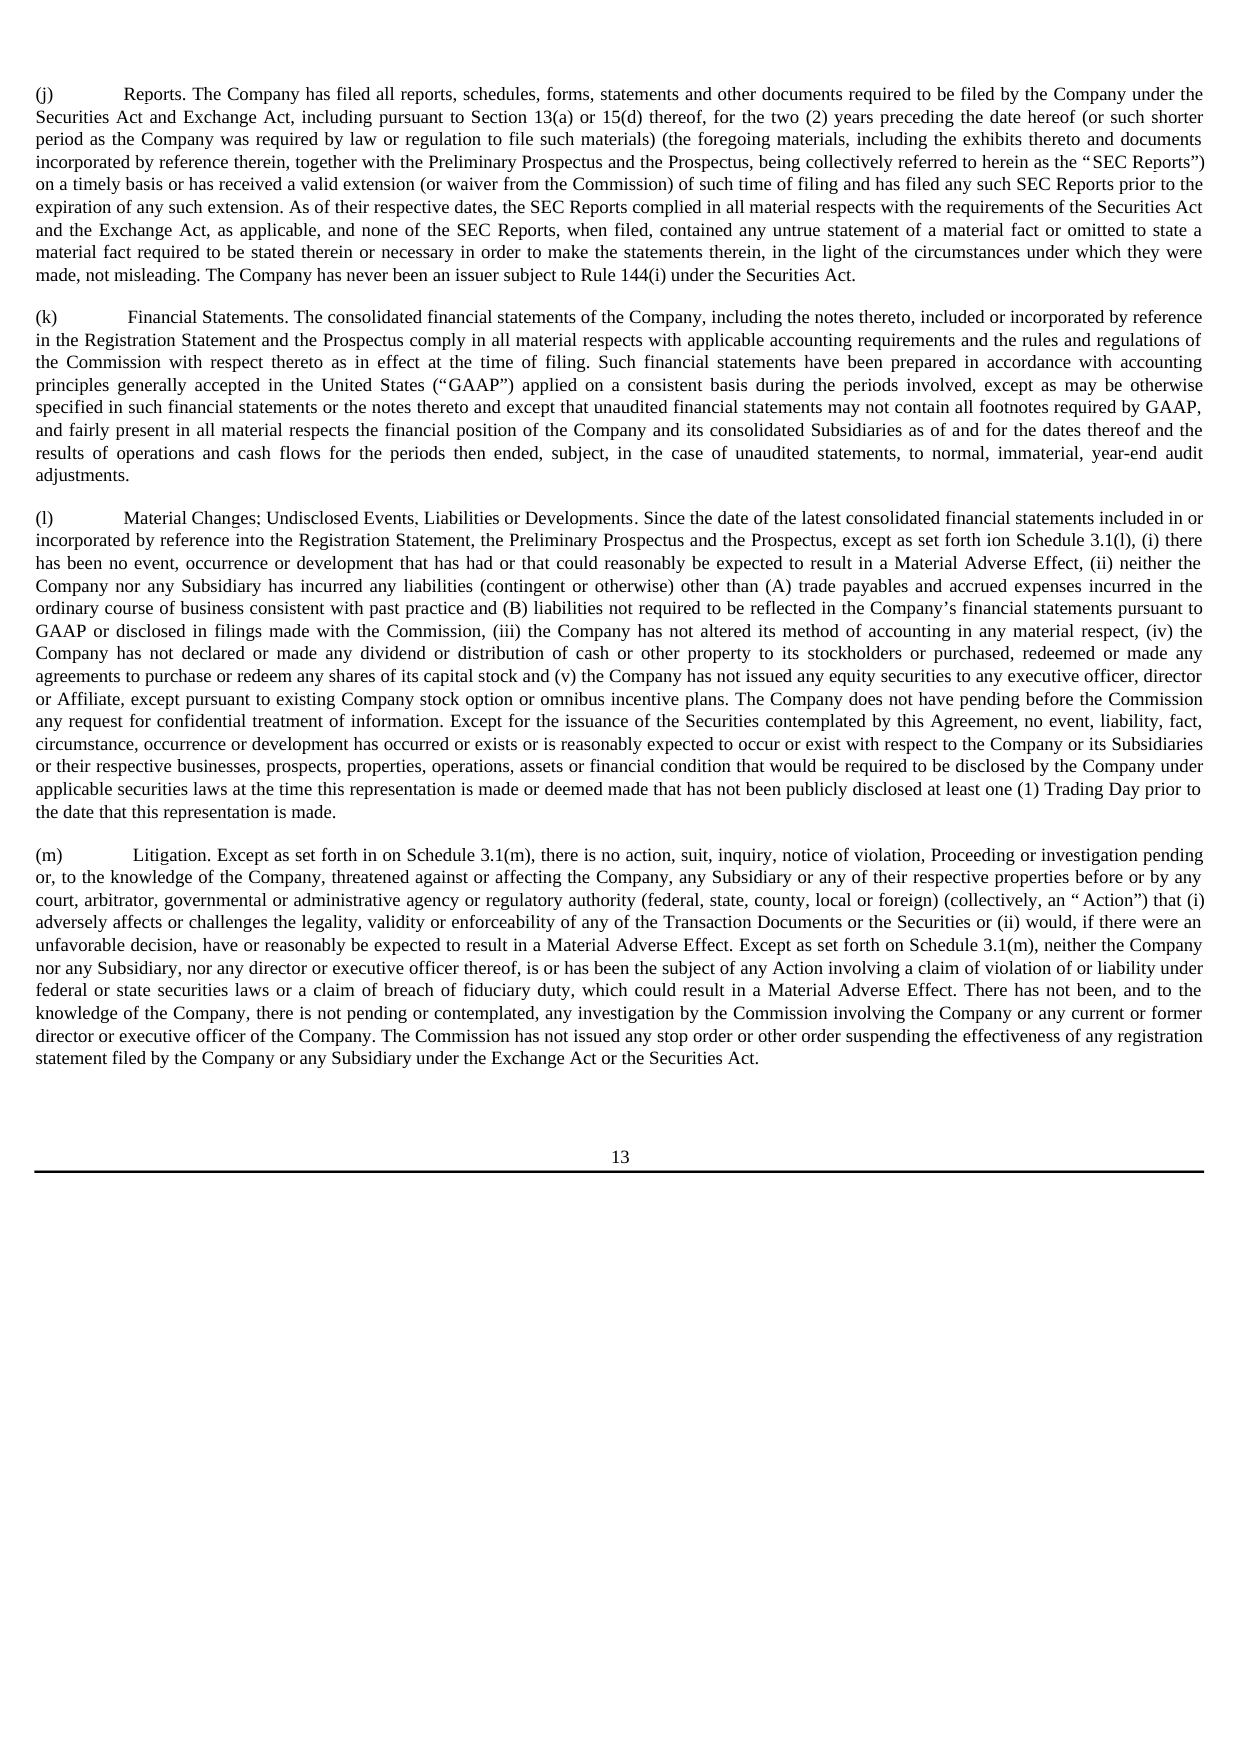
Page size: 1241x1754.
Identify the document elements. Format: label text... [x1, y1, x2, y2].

text 13 [35, 1146, 1205, 1168]
list Financial Statements. The consolidated financial statements of the Company, including the notes thereto, included or incorporated by reference in the Registration Statement and the Prospectus comply in all material respects with applicable accounting requirements and the rules and regulations of the Commission with respect thereto as in effect at the time of filing. Such financial statements have been prepared in accordance with accounting principles generally accepted in the United States (“GAAP”) applied on a consistent basis during the periods involved, except as may be otherwise specified in such financial statements or the notes thereto and except that unaudited financial statements may not contain all footnotes required by GAAP, and fairly present in all material respects the financial position of the Company and its consolidated Subsidiaries as of and for the dates thereof and the results of operations and cash flows for the periods then ended, subject, in the case of unaudited statements, to normal, immaterial, year-end audit adjustments. [35, 306, 1205, 486]
list Reports. The Company has filed all reports, schedules, forms, statements and other documents required to be filed by the Company under the Securities Act and Exchange Act, including pursuant to Section 13(a) or 15(d) thereof, for the two (2) years preceding the date hereof (or such shorter period as the Company was required by law or regulation to file such materials) (the foregoing materials, including the exhibits thereto and documents incorporated by reference therein, together with the Preliminary Prospectus and the Prospectus, being collectively referred to herein as the “SEC Reports”) on a timely basis or has received a valid extension (or waiver from the Commission) of such time of filing and has filed any such SEC Reports prior to the expiration of any such extension. As of their respective dates, the SEC Reports complied in all material respects with the requirements of the Securities Act and the Exchange Act, as applicable, and none of the SEC Reports, when filed, contained any untrue statement of a material fact or omitted to state a material fact required to be stated therein or necessary in order to make the statements therein, in the light of the circumstances under which they were made, not misleading. The Company has never been an issuer subject to Rule 144(i) under the Securities Act. [35, 83, 1205, 285]
list Litigation. Except as set forth in on Schedule 3.1(m), there is no action, suit, inquiry, notice of violation, Proceeding or investigation pending or, to the knowledge of the Company, threatened against or affecting the Company, any Subsidiary or any of their respective properties before or by any court, arbitrator, governmental or administrative agency or regulatory authority (federal, state, county, local or foreign) (collectively, an “Action”) that (i) adversely affects or challenges the legality, validity or enforceability of any of the Transaction Documents or the Securities or (ii) would, if there were an unfavorable decision, have or reasonably be expected to result in a Material Adverse Effect. Except as set forth on Schedule 3.1(m), neither the Company nor any Subsidiary, nor any director or executive officer thereof, is or has been the subject of any Action involving a claim of violation of or liability under federal or state securities laws or a claim of breach of fiduciary duty, which could result in a Material Adverse Effect. There has not been, and to the knowledge of the Company, there is not pending or contemplated, any investigation by the Commission involving the Company or any current or former director or executive officer of the Company. The Commission has not issued any stop order or other order suspending the effectiveness of any registration statement filed by the Company or any Subsidiary under the Exchange Act or the Securities Act. [35, 844, 1205, 1069]
list Material Changes; Undisclosed Events, Liabilities or Developments. Since the date of the latest consolidated financial statements included in or incorporated by reference into the Registration Statement, the Preliminary Prospectus and the Prospectus, except as set forth ion Schedule 3.1(l), (i) there has been no event, occurrence or development that has had or that could reasonably be expected to result in a Material Adverse Effect, (ii) neither the Company nor any Subsidiary has incurred any liabilities (contingent or otherwise) other than (A) trade payables and accrued expenses incurred in the ordinary course of business consistent with past practice and (B) liabilities not required to be reflected in the Company’s financial statements pursuant to GAAP or disclosed in filings made with the Commission, (iii) the Company has not altered its method of accounting in any material respect, (iv) the Company has not declared or made any dividend or distribution of cash or other property to its stockholders or purchased, redeemed or made any agreements to purchase or redeem any shares of its capital stock and (v) the Company has not issued any equity securities to any executive officer, director or Affiliate, except pursuant to existing Company stock option or omnibus incentive plans. The Company does not have pending before the Commission any request for confidential treatment of information. Except for the issuance of the Securities contemplated by this Agreement, no event, liability, fact, circumstance, occurrence or development has occurred or exists or is reasonably expected to occur or exist with respect to the Company or its Subsidiaries or their respective businesses, prospects, properties, operations, assets or financial condition that would be required to be disclosed by the Company under applicable securities laws at the time this representation is made or deemed made that has not been publicly disclosed at least one (1) Trading Day prior to the date that this representation is made. [35, 507, 1205, 822]
